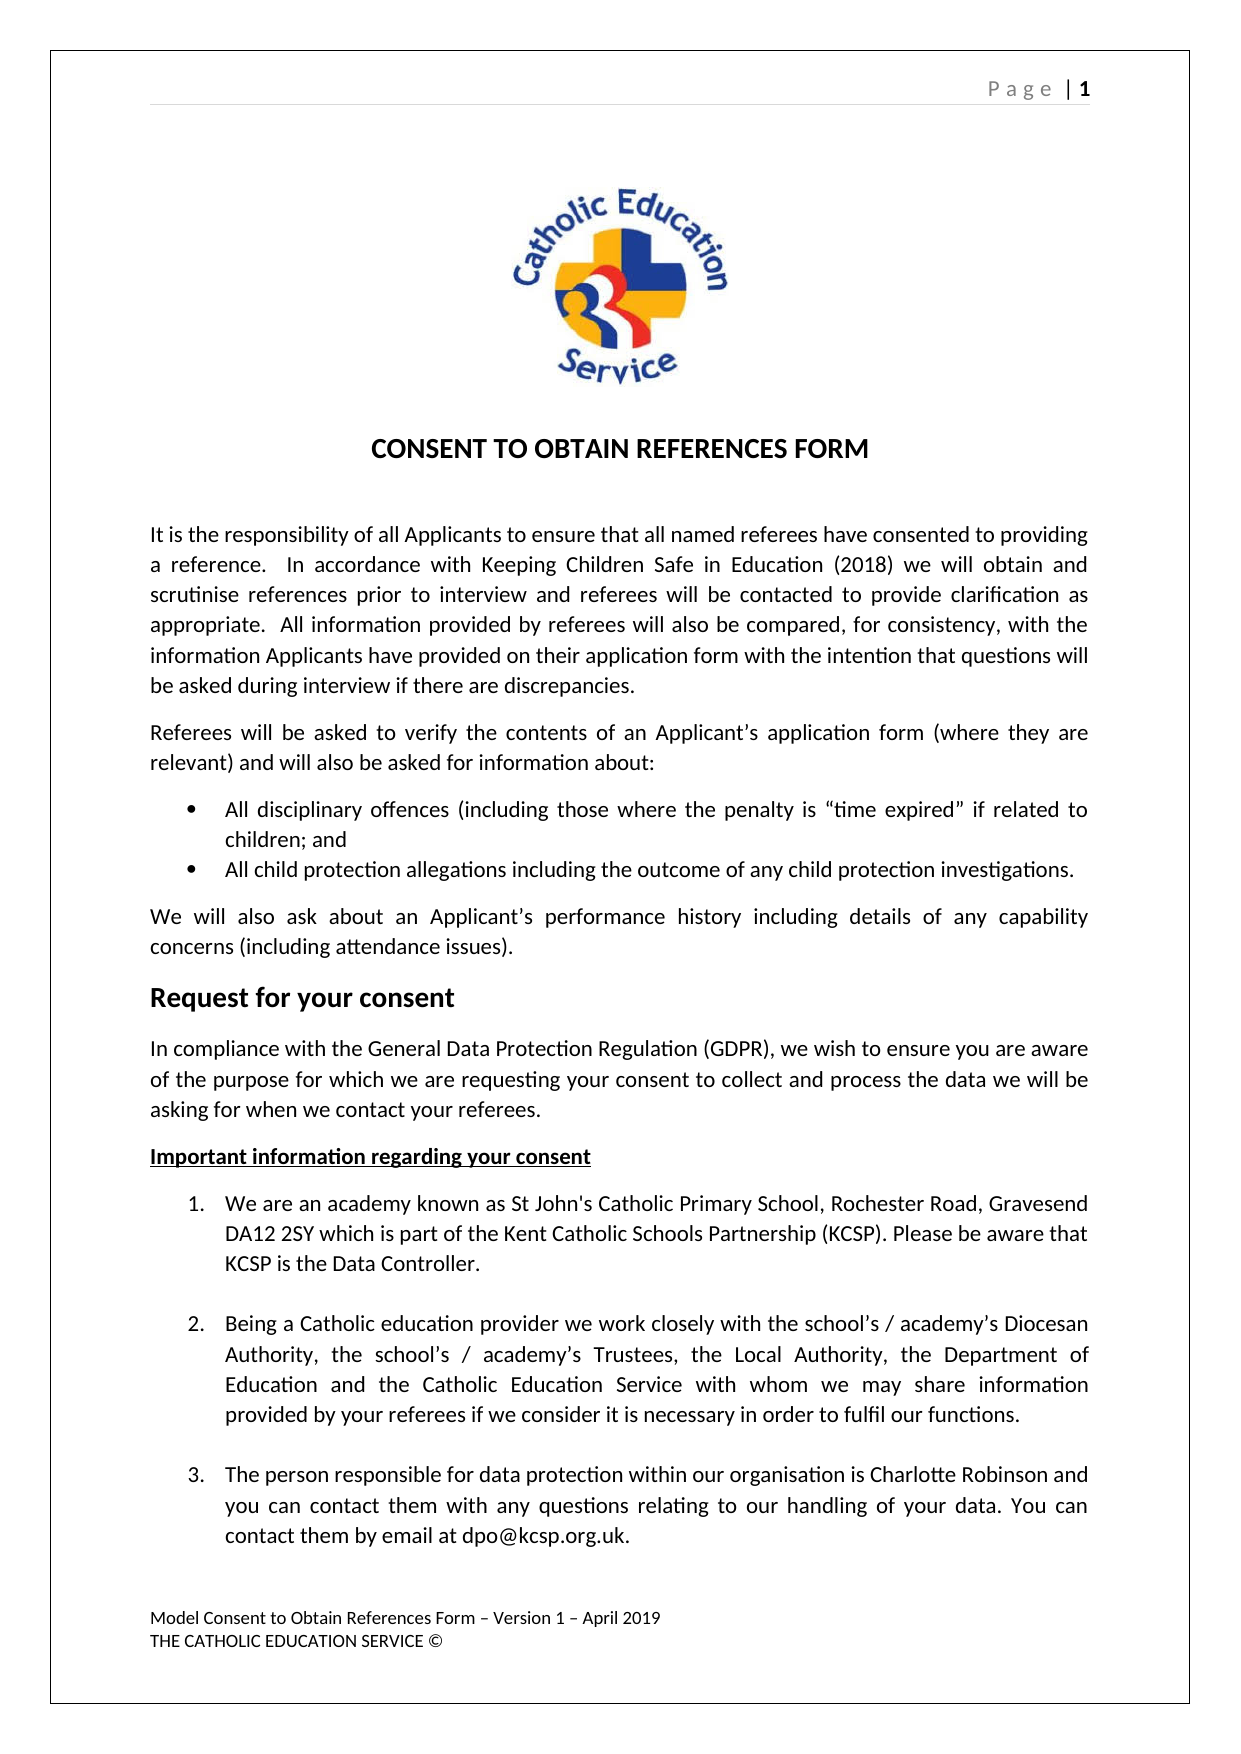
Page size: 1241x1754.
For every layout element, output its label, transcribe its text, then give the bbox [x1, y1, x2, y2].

picture [511, 187, 729, 387]
text Referees will be asked to verify the contents of an Applicant’s application form (where they are relevant) and will also be asked for information about: [150, 718, 1090, 776]
list All disciplinary offences (including those where the penalty is “time expired” if related to children; and [187, 795, 1090, 853]
text Request for your consent [150, 979, 1090, 1015]
text We will also ask about an Applicant’s performance history including details of any capability concerns (including attendance issues). [150, 902, 1090, 961]
title CONSENT TO OBTAIN REFERENCES FORM [150, 430, 1090, 466]
list Being a Catholic education provider we work closely with the school’s / academy’s Diocesan Authority, the school’s / academy’s Trustees, the Local Authority, the Department of Education and the Catholic Education Service with whom we may share information provided by your referees if we consider it is necessary in order to fulfil our functions. [187, 1309, 1090, 1428]
list The person responsible for data protection within our organisation is Charlotte Robinson and you can contact them with any questions relating to our handling of your data. You can contact them by email at dpo@kcsp.org.uk. [187, 1461, 1090, 1549]
list We are an academy known as St John's Catholic Primary School, Rochester Road, Gravesend DA12 2SY which is part of the Kent Catholic Schools Partnership (KCSP). Please be aware that KCSP is the Data Controller. [187, 1189, 1090, 1277]
text Important information regarding your consent [150, 1142, 1090, 1170]
text It is the responsibility of all Applicants to ensure that all named referees have consented to providing a reference. In accordance with Keeping Children Safe in Education (2018) we will obtain and scrutinise references prior to interview and referees will be contacted to provide clarification as appropriate. All information provided by referees will also be compared, for consistency, with the information Applicants have provided on their application form with the intention that questions will be asked during interview if there are discrepancies. [150, 520, 1090, 699]
list All child protection allegations including the outcome of any child protection investigations. [187, 855, 1090, 883]
text In compliance with the General Data Protection Regulation (GDPR), we wish to ensure you are aware of the purpose for which we are requesting your consent to collect and process the data we will be asking for when we contact your referees. [150, 1034, 1090, 1123]
